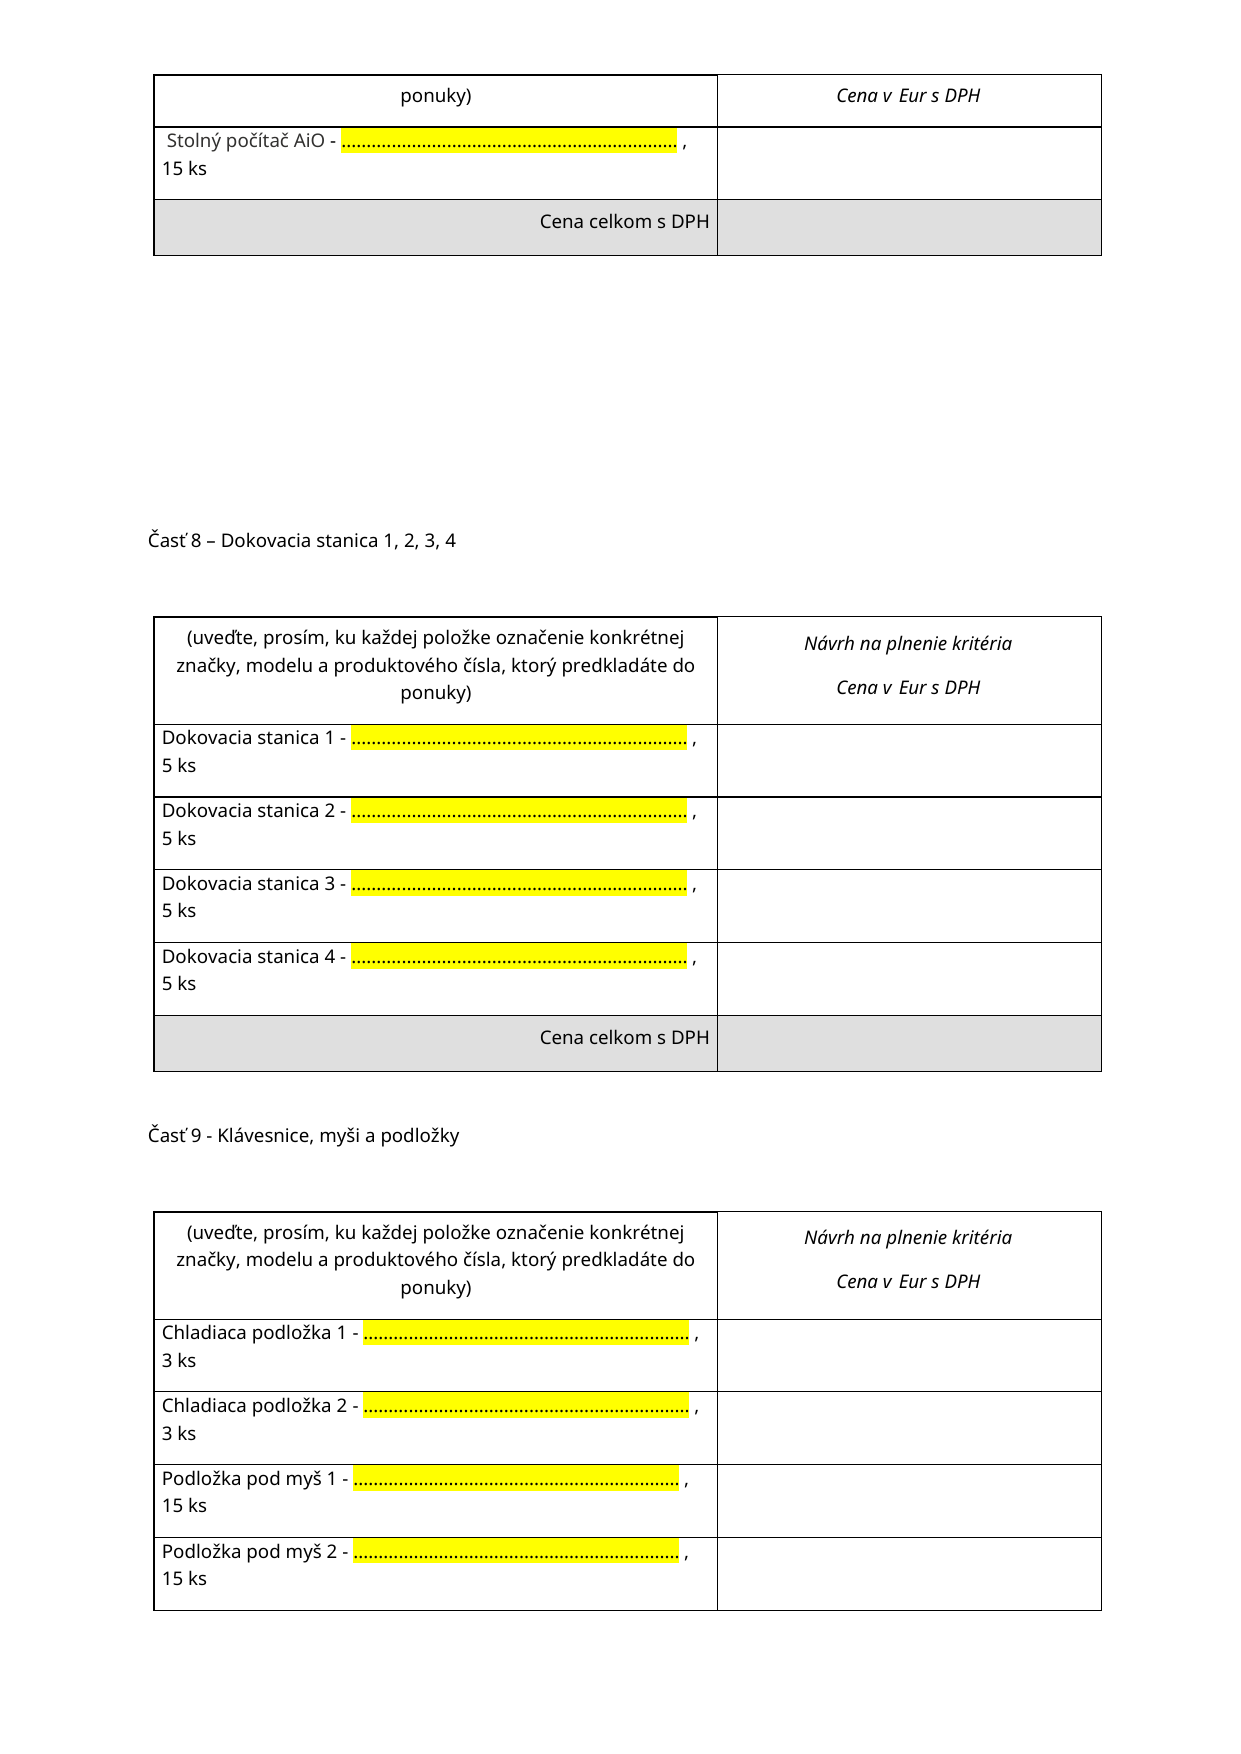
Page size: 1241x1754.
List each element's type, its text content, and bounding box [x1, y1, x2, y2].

text Časť 8 – Dokovacia stanica 1, 2, 3, 4 [148, 528, 1093, 553]
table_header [718, 75, 1101, 126]
table_cell [718, 798, 1101, 869]
table_cell Podložka pod myš 1 - ................................................................. , 15 ks [155, 1465, 717, 1537]
table_cell Dokovacia stanica 1 - ................................................................... , 5 ks [155, 725, 717, 796]
table_cell Podložka pod myš 2 - ................................................................. , 15 ks [155, 1538, 717, 1610]
table_header Návrh na plnenie kritéria Cena v Eur s DPH [718, 1212, 1101, 1318]
table_cell Dokovacia stanica 2 - ................................................................... , 5 ks [155, 798, 717, 869]
table_cell [718, 943, 1101, 1015]
table_cell Cena celkom s DPH [155, 200, 717, 255]
table_cell [718, 128, 1101, 199]
table_cell [718, 200, 1101, 255]
table_cell [718, 1538, 1101, 1610]
table_cell [718, 725, 1101, 796]
table_cell Stolný počítač AiO - ................................................................... , 15 ks [155, 128, 717, 199]
table_cell Cena celkom s DPH [155, 1016, 717, 1071]
table_cell Dokovacia stanica 3 - ................................................................... , 5 ks [155, 870, 717, 942]
table_cell Chladiaca podložka 2 - ................................................................. , 3 ks [155, 1392, 717, 1464]
table_cell Chladiaca podložka 1 - ................................................................. , 3 ks [155, 1320, 717, 1391]
table_cell [718, 1016, 1101, 1071]
table_cell [718, 870, 1101, 942]
table_cell Dokovacia stanica 4 - ................................................................... , 5 ks [155, 943, 717, 1015]
table_header (uveďte, prosím, ku každej položke označenie konkrétnej značky, modelu a produktového čísla, ktorý predkladáte do ponuky) [155, 618, 717, 724]
table_cell [718, 1465, 1101, 1537]
table_cell [718, 1392, 1101, 1464]
table_cell [718, 1320, 1101, 1391]
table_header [155, 76, 717, 126]
text Časť 9 - Klávesnice, myši a podložky [148, 1122, 1093, 1148]
table_header (uveďte, prosím, ku každej položke označenie konkrétnej značky, modelu a produktového čísla, ktorý predkladáte do ponuky) [155, 1213, 717, 1318]
table_header Návrh na plnenie kritéria Cena v Eur s DPH [718, 617, 1101, 724]
